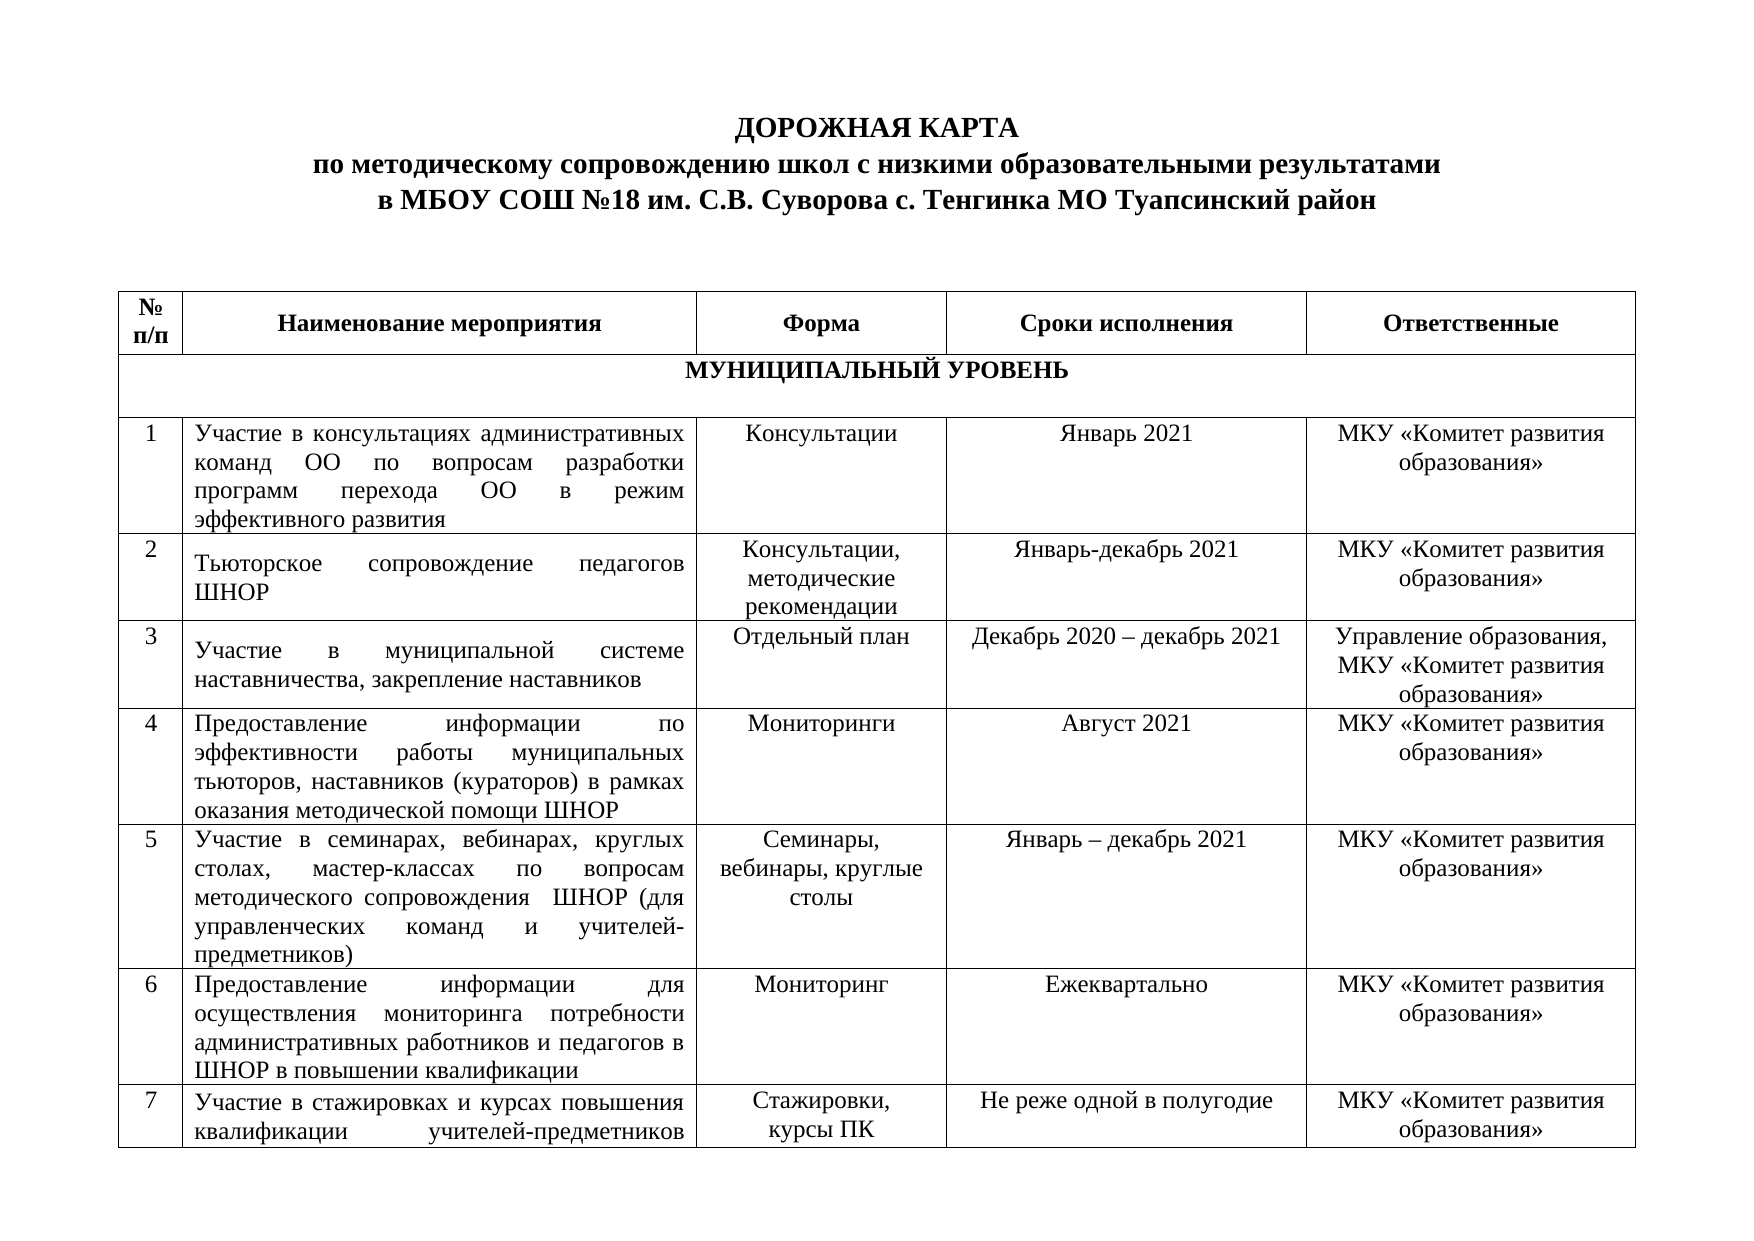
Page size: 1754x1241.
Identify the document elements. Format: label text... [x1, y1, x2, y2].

table_cell МКУ «Комитет развития образования» [1307, 418, 1635, 533]
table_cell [1307, 1085, 1635, 1147]
table_cell МКУ «Комитет развития образования» [1307, 825, 1635, 968]
table_cell 2 [119, 534, 182, 620]
table_cell 1 [119, 418, 182, 533]
table_cell МКУ «Комитет развития образования» [1307, 534, 1635, 620]
table_cell Январь 2021 [947, 418, 1306, 533]
text ДОРОЖНАЯ КАРТА [118, 110, 1636, 143]
table_cell МУНИЦИПАЛЬНЫЙ УРОВЕНЬ [119, 355, 1635, 417]
text по методическому сопровождению школ с низкими образовательными результатами [118, 146, 1636, 180]
text в МБОУ СОШ №18 им. С.В. Суворова с. Тенгинка МО Туапсинский район [118, 182, 1636, 216]
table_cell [697, 1085, 946, 1147]
table_cell Отдельный план [697, 621, 946, 707]
table_cell Участие в консультациях административных команд ОО по вопросам разработки программ перехода ОО в режим эффективного развития [183, 418, 696, 533]
table_cell Управление образования, МКУ «Комитет развития образования» [1307, 621, 1635, 707]
table_cell Семинары, вебинары, круглые столы [697, 825, 946, 968]
table_cell Ежеквартально [947, 969, 1306, 1084]
table_cell Предоставление информации для осуществления мониторинга потребности административных работников и педагогов в ШНОР в повышении квалификации [183, 969, 696, 1084]
table_cell Январь-декабрь 2021 [947, 534, 1306, 620]
table_cell МКУ «Комитет развития образования» [1307, 969, 1635, 1084]
table_header Сроки исполнения [947, 292, 1306, 354]
table_cell 4 [119, 709, 182, 823]
table_cell Консультации [697, 418, 946, 533]
table_cell Предоставление информации по эффективности работы муниципальных тьюторов, наставников (кураторов) в рамках оказания методической помощи ШНОР [183, 709, 696, 823]
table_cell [183, 1085, 696, 1147]
table_cell 6 [119, 969, 182, 1084]
table_cell Участие в семинарах, вебинарах, круглых столах, мастер-классах по вопросам методического сопровождения ШНОР (для управленческих команд и учителей-предметников) [183, 825, 696, 968]
table_cell Тьюторское сопровождение педагогов ШНОР [183, 534, 696, 620]
table_cell Август 2021 [947, 709, 1306, 823]
table_header Наименование мероприятия [183, 292, 696, 354]
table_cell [947, 1085, 1306, 1147]
table_cell 3 [119, 621, 182, 707]
table_cell Консультации, методические рекомендации [697, 534, 946, 620]
table_cell 5 [119, 825, 182, 968]
table_header № п/п [119, 292, 182, 354]
table_cell МКУ «Комитет развития образования» [1307, 709, 1635, 823]
table_cell Декабрь 2020 – декабрь 2021 [947, 621, 1306, 707]
table_cell Участие в муниципальной системе наставничества, закрепление наставников [183, 621, 696, 707]
table_cell Мониторинг [697, 969, 946, 1084]
table_header Ответственные [1307, 292, 1635, 354]
table_cell Январь – декабрь 2021 [947, 825, 1306, 968]
table_cell Мониторинги [697, 709, 946, 823]
table_cell 7 [119, 1085, 182, 1147]
table_header Форма [697, 292, 946, 354]
